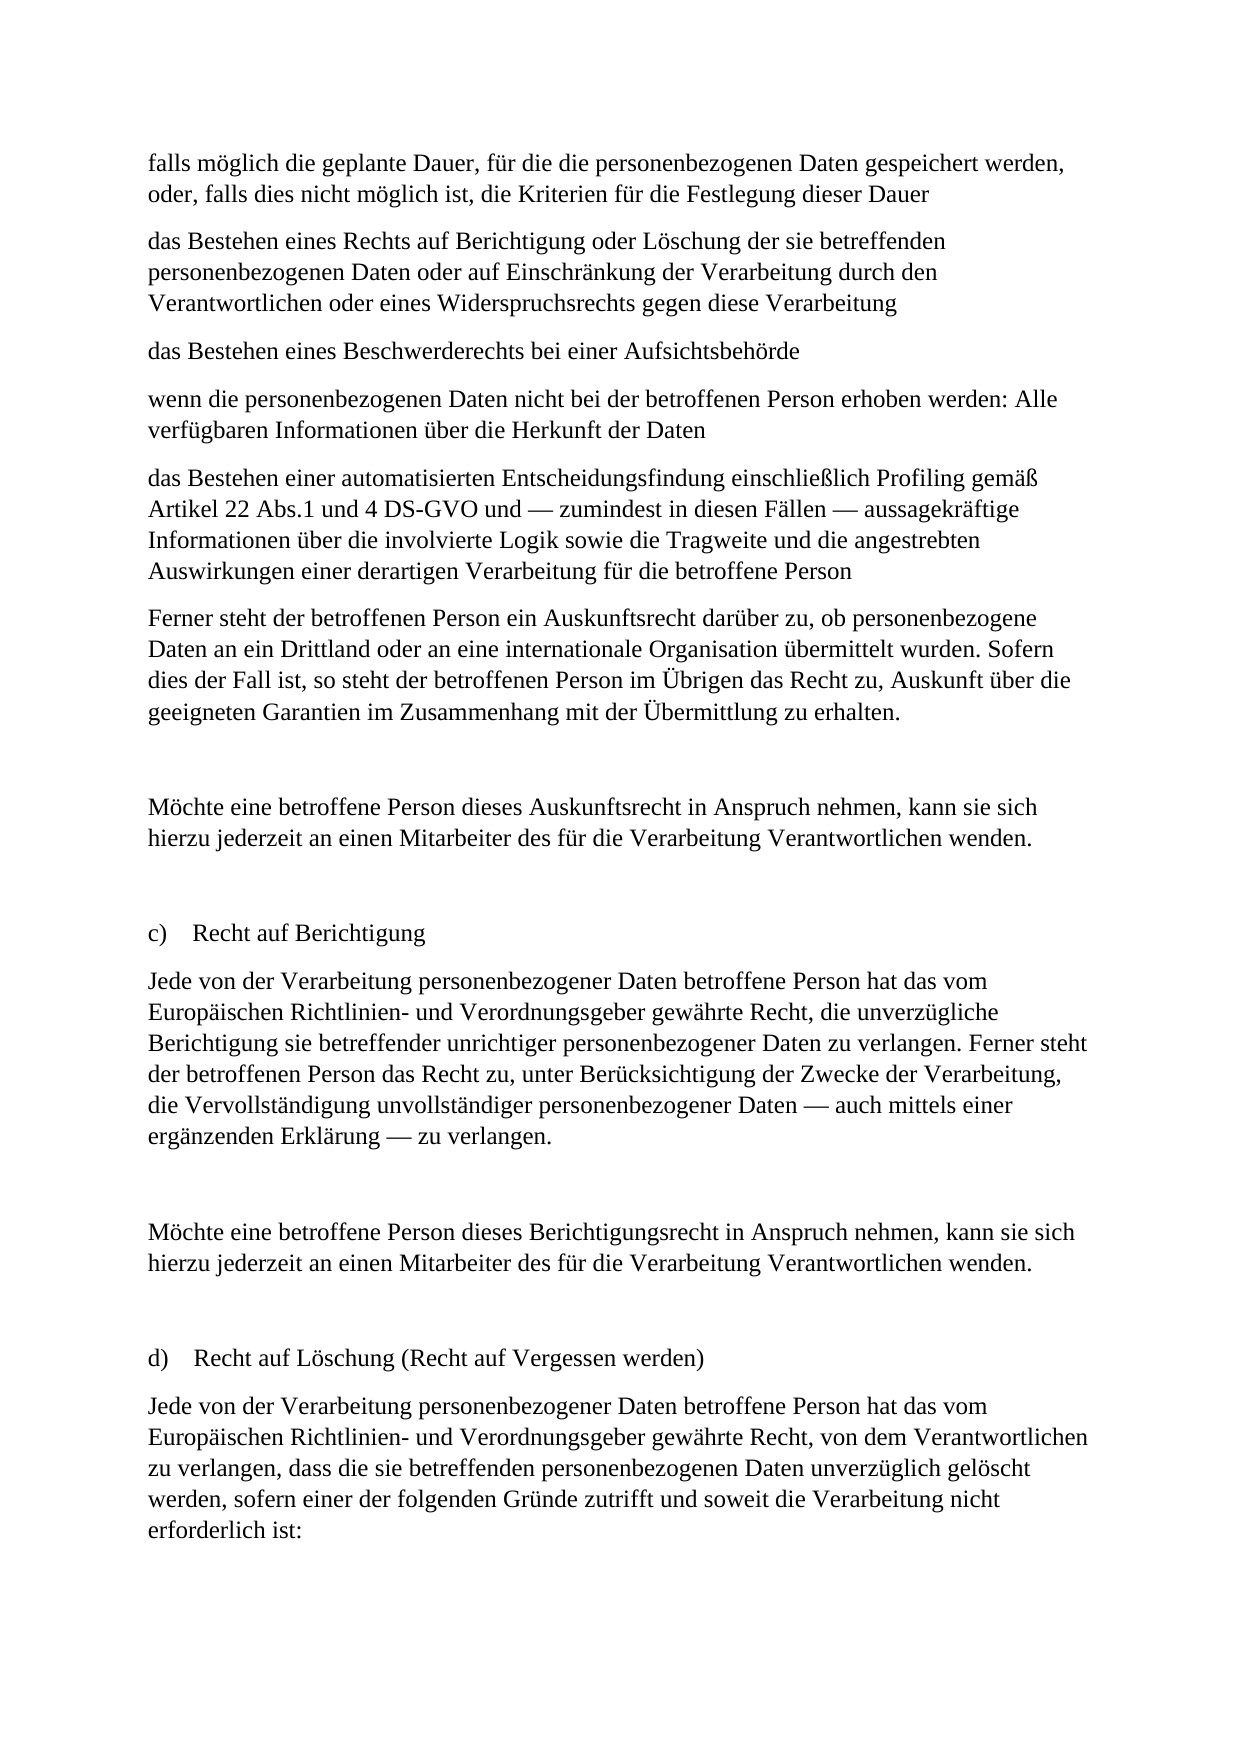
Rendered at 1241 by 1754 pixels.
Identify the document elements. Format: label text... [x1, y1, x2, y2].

text Jede von der Verarbeitung personenbezogener Daten betroffene Person hat das vom Europäischen Richtlinien- und Verordnungsgeber gewährte Recht, die unverzügliche Berichtigung sie betreffender unrichtiger personenbezogener Daten zu verlangen. Ferner steht der betroffenen Person das Recht zu, unter Berücksichtigung der Zwecke der Verarbeitung, die Vervollständigung unvollständiger personenbezogener Daten — auch mittels einer ergänzenden Erklärung — zu verlangen. [148, 966, 1093, 1150]
text Jede von der Verarbeitung personenbezogener Daten betroffene Person hat das vom Europäischen Richtlinien- und Verordnungsgeber gewährte Recht, von dem Verantwortlichen zu verlangen, dass die sie betreffenden personenbezogenen Daten unverzüglich gelöscht werden, sofern einer der folgenden Gründe zutrifft und soweit die Verarbeitung nicht erforderlich ist: [148, 1391, 1093, 1544]
text wenn die personenbezogenen Daten nicht bei der betroffenen Person erhoben werden: Alle verfügbaren Informationen über die Herkunft der Daten [148, 384, 1093, 444]
text Möchte eine betroffene Person dieses Berichtigungsrecht in Anspruch nehmen, kann sie sich hierzu jederzeit an einen Mitarbeiter des für die Verarbeitung Verantwortlichen wenden. [148, 1217, 1093, 1277]
text das Bestehen eines Rechts auf Berichtigung oder Löschung der sie betreffenden personenbezogenen Daten oder auf Einschränkung der Verarbeitung durch den Verantwortlichen oder eines Widerspruchsrechts gegen diese Verarbeitung [148, 226, 1093, 317]
text das Bestehen einer automatisierten Entscheidungsfindung einschließlich Profiling gemäß Artikel 22 Abs.1 und 4 DS-GVO und — zumindest in diesen Fällen — aussagekräftige Informationen über die involvierte Logik sowie die Tragweite und die angestrebten Auswirkungen einer derartigen Verarbeitung für die betroffene Person [148, 463, 1093, 584]
text falls möglich die geplante Dauer, für die die personenbezogenen Daten gespeichert werden, oder, falls dies nicht möglich ist, die Kriterien für die Festlegung dieser Dauer [148, 148, 1093, 207]
text das Bestehen eines Beschwerderechts bei einer Aufsichtsbehörde [148, 336, 1093, 365]
text Ferner steht der betroffenen Person ein Auskunftsrecht darüber zu, ob personenbezogene Daten an ein Drittland oder an eine internationale Organisation übermittelt wurden. Sofern dies der Fall ist, so steht der betroffenen Person im Übrigen das Recht zu, Auskunft über die geeigneten Garantien im Zusammenhang mit der Übermittlung zu erhalten. [148, 603, 1093, 725]
text d) Recht auf Löschung (Recht auf Vergessen werden) [148, 1343, 1093, 1372]
text Möchte eine betroffene Person dieses Auskunftsrecht in Anspruch nehmen, kann sie sich hierzu jederzeit an einen Mitarbeiter des für die Verarbeitung Verantwortlichen wenden. [148, 792, 1093, 852]
text c) Recht auf Berichtigung [148, 918, 1093, 947]
